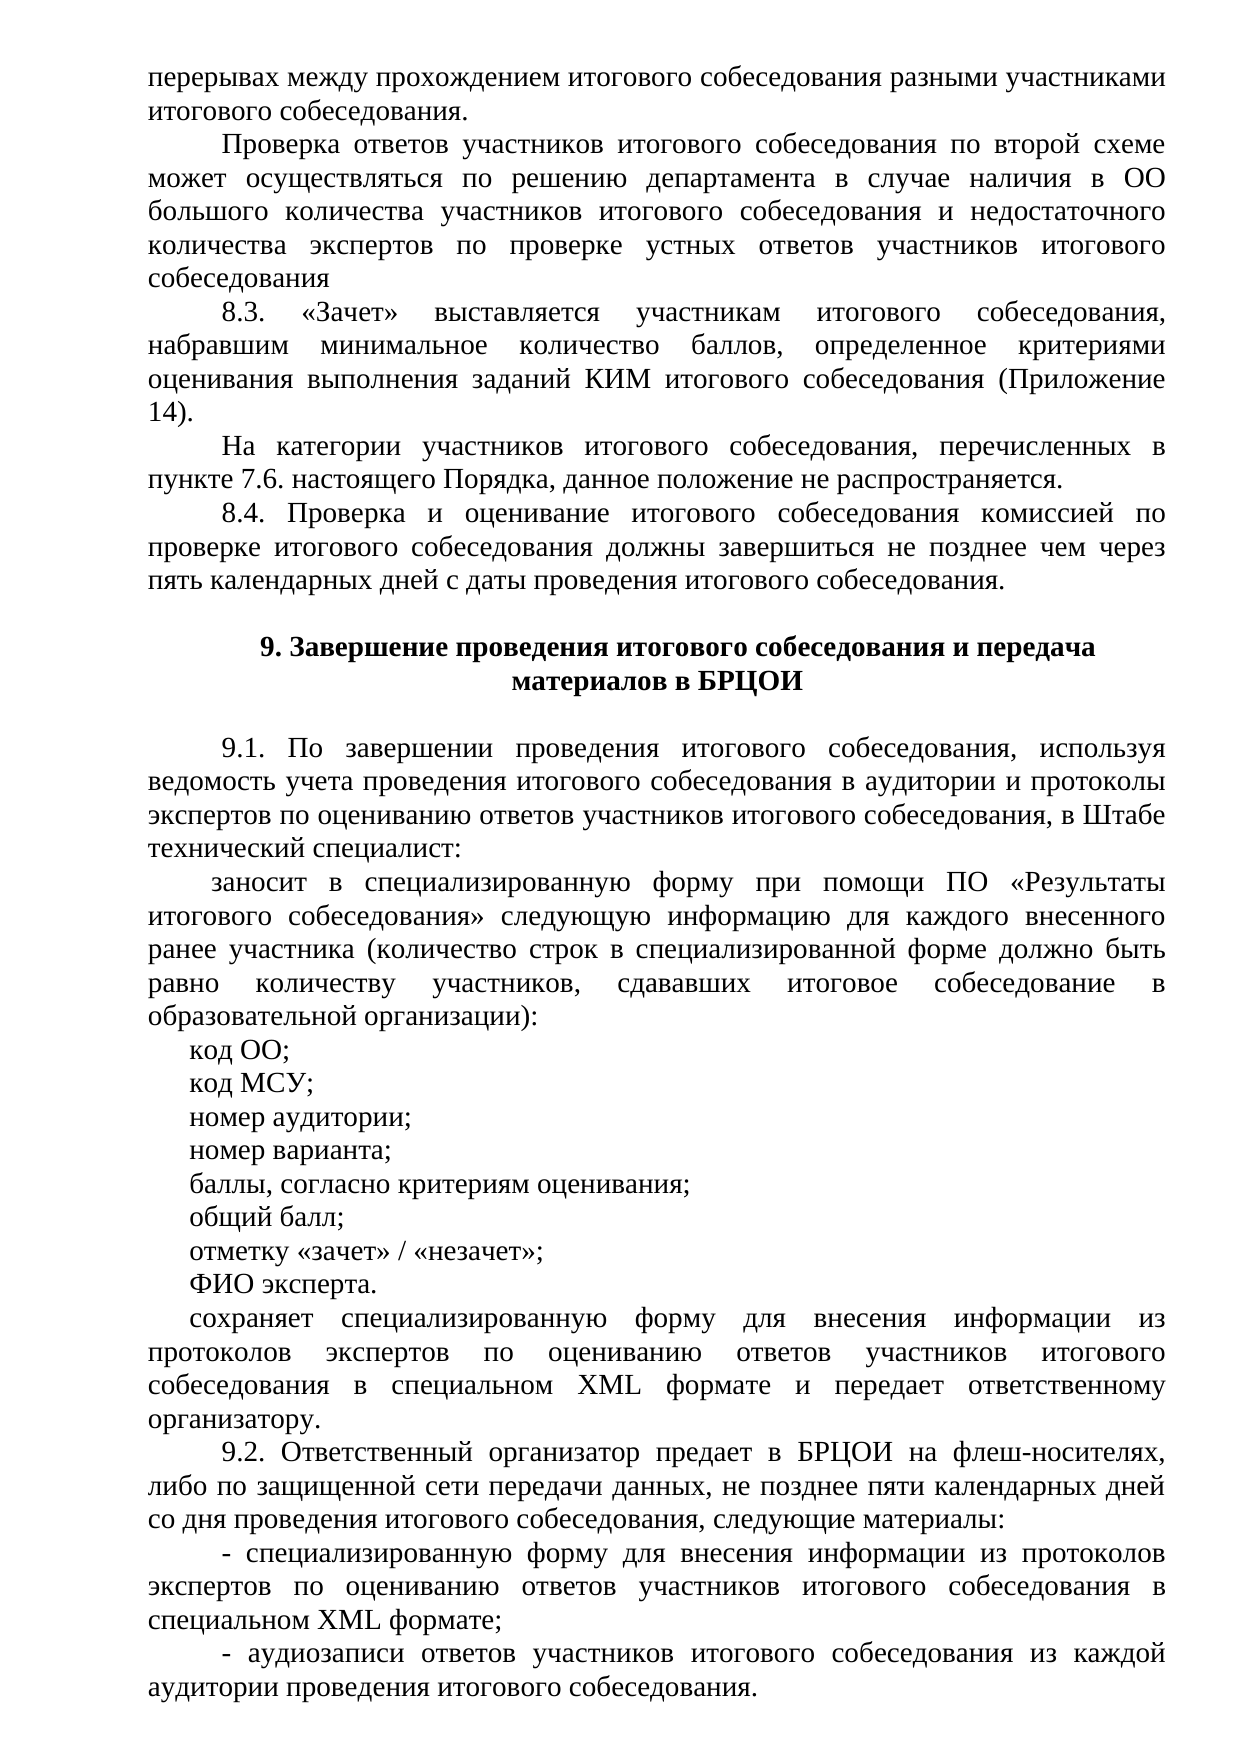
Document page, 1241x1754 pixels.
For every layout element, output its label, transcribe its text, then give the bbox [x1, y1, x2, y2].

text код ОО; [148, 1032, 1167, 1065]
text - специализированную форму для внесения информации из протоколов экспертов по оцениванию ответов участников итогового собеседования в специальном XML формате; [148, 1535, 1167, 1636]
text 9.1. По завершении проведения итогового собеседования, используя ведомость учета проведения итогового собеседования в аудитории и протоколы экспертов по оцениванию ответов участников итогового собеседования, в Штабе технический специалист: [148, 730, 1167, 864]
text ФИО эксперта. [148, 1267, 1167, 1300]
text номер аудитории; [148, 1099, 1167, 1132]
text баллы, согласно критериям оценивания; [148, 1166, 1167, 1199]
text 9. Завершение проведения итогового собеседования и передача материалов в БРЦОИ [148, 629, 1167, 696]
text заносит в специализированную форму при помощи ПО «Результаты итогового собеседования» следующую информацию для каждого внесенного ранее участника (количество строк в специализированной форме должно быть равно количеству участников, сдававших итоговое собеседование в образовательной организации): [148, 864, 1167, 1032]
text общий балл; [148, 1199, 1167, 1233]
text 9.2. Ответственный организатор предает в БРЦОИ на флеш-носителях, либо по защищенной сети передачи данных, не позднее пяти календарных дней со дня проведения итогового собеседования, следующие материалы: [148, 1434, 1167, 1535]
text номер варианта; [148, 1132, 1167, 1166]
text код МСУ; [148, 1065, 1167, 1099]
text отметку «зачет» / «незачет»; [148, 1233, 1167, 1267]
text - аудиозаписи ответов участников итогового собеседования из каждой аудитории проведения итогового собеседования. [148, 1636, 1167, 1703]
text Проверка ответов участников итогового собеседования по второй схеме может осуществляться по решению департамента в случае наличия в ОО большого количества участников итогового собеседования и недостаточного количества экспертов по проверке устных ответов участников итогового собеседования [148, 126, 1167, 294]
text 8.3. «Зачет» выставляется участникам итогового собеседования, набравшим минимальное количество баллов, определенное критериями оценивания выполнения заданий КИМ итогового собеседования (Приложение 14). [148, 294, 1167, 428]
text На категории участников итогового собеседования, перечисленных в пункте 7.6. настоящего Порядка, данное положение не распространяется. [148, 428, 1167, 495]
text сохраняет специализированную форму для внесения информации из протоколов экспертов по оцениванию ответов участников итогового собеседования в специальном XML формате и передает ответственному организатору. [148, 1300, 1167, 1434]
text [148, 59, 1167, 126]
text 8.4. Проверка и оценивание итогового собеседования комиссией по проверке итогового собеседования должны завершиться не позднее чем через пять календарных дней с даты проведения итогового собеседования. [148, 495, 1167, 596]
